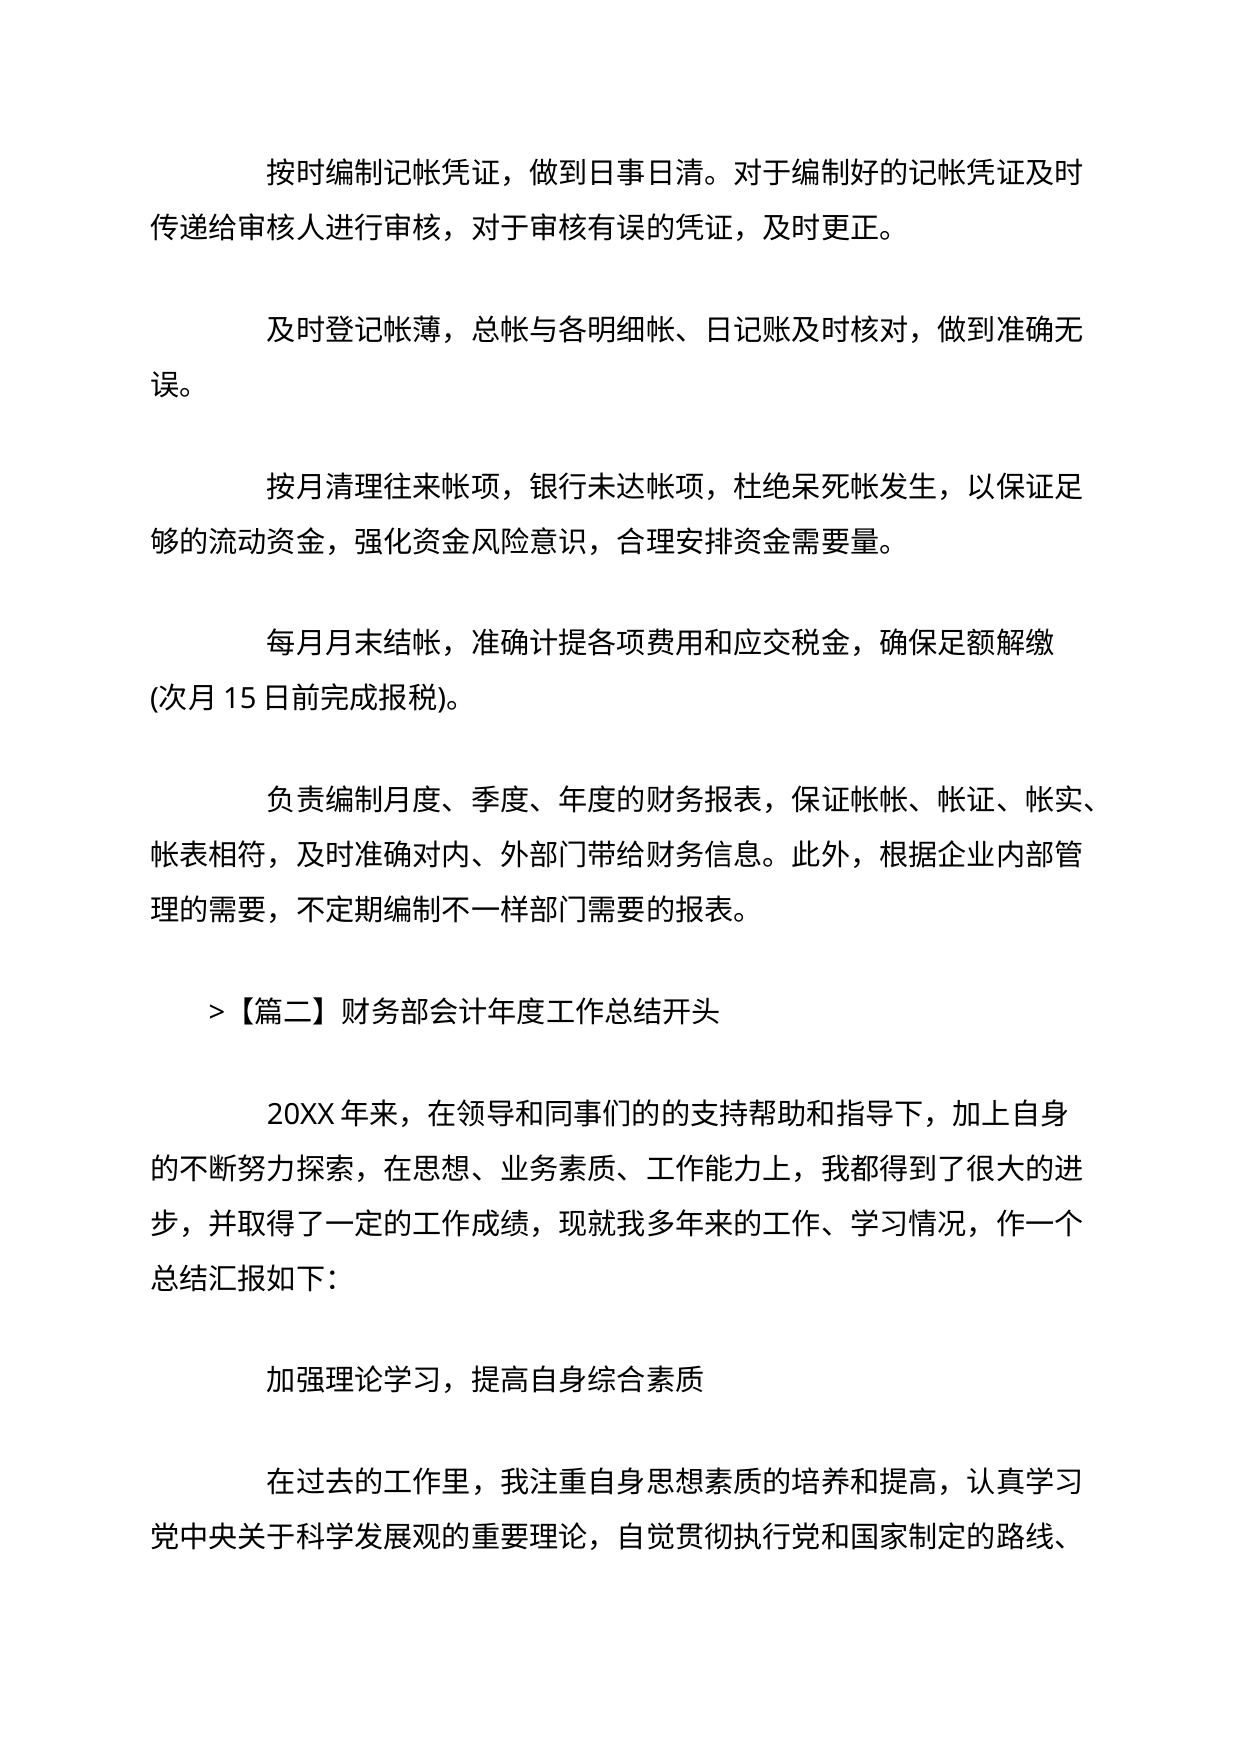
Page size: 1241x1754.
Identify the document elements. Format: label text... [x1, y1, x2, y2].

text >【篇二】财务部会计年度工作总结开头 [150, 988, 1090, 1031]
text 按时编制记帐凭证，做到日事日清。对于编制好的记帐凭证及时传递给审核人进行审核，对于审核有误的凭证，及时更正。 [150, 150, 1090, 247]
text 20XX年来，在领导和同事们的的支持帮助和指导下，加上自身的不断努力探索，在思想、业务素质、工作能力上，我都得到了很大的进步，并取得了一定的工作成绩，现就我多年来的工作、学习情况，作一个总结汇报如下： [150, 1090, 1090, 1297]
text 按月清理往来帐项，银行未达帐项，杜绝呆死帐发生，以保证足够的流动资金，强化资金风险意识，合理安排资金需要量。 [150, 463, 1090, 561]
text 加强理论学习，提高自身综合素质 [150, 1357, 1090, 1399]
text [150, 1459, 1090, 1556]
text 及时登记帐薄，总帐与各明细帐、日记账及时核对，做到准确无误。 [150, 307, 1090, 404]
text 每月月末结帐，准确计提各项费用和应交税金，确保足额解缴(次月15日前完成报税)。 [150, 620, 1090, 717]
text 负责编制月度、季度、年度的财务报表，保证帐帐、帐证、帐实、帐表相符，及时准确对内、外部门带给财务信息。此外，根据企业内部管理的需要，不定期编制不一样部门需要的报表。 [150, 777, 1090, 929]
